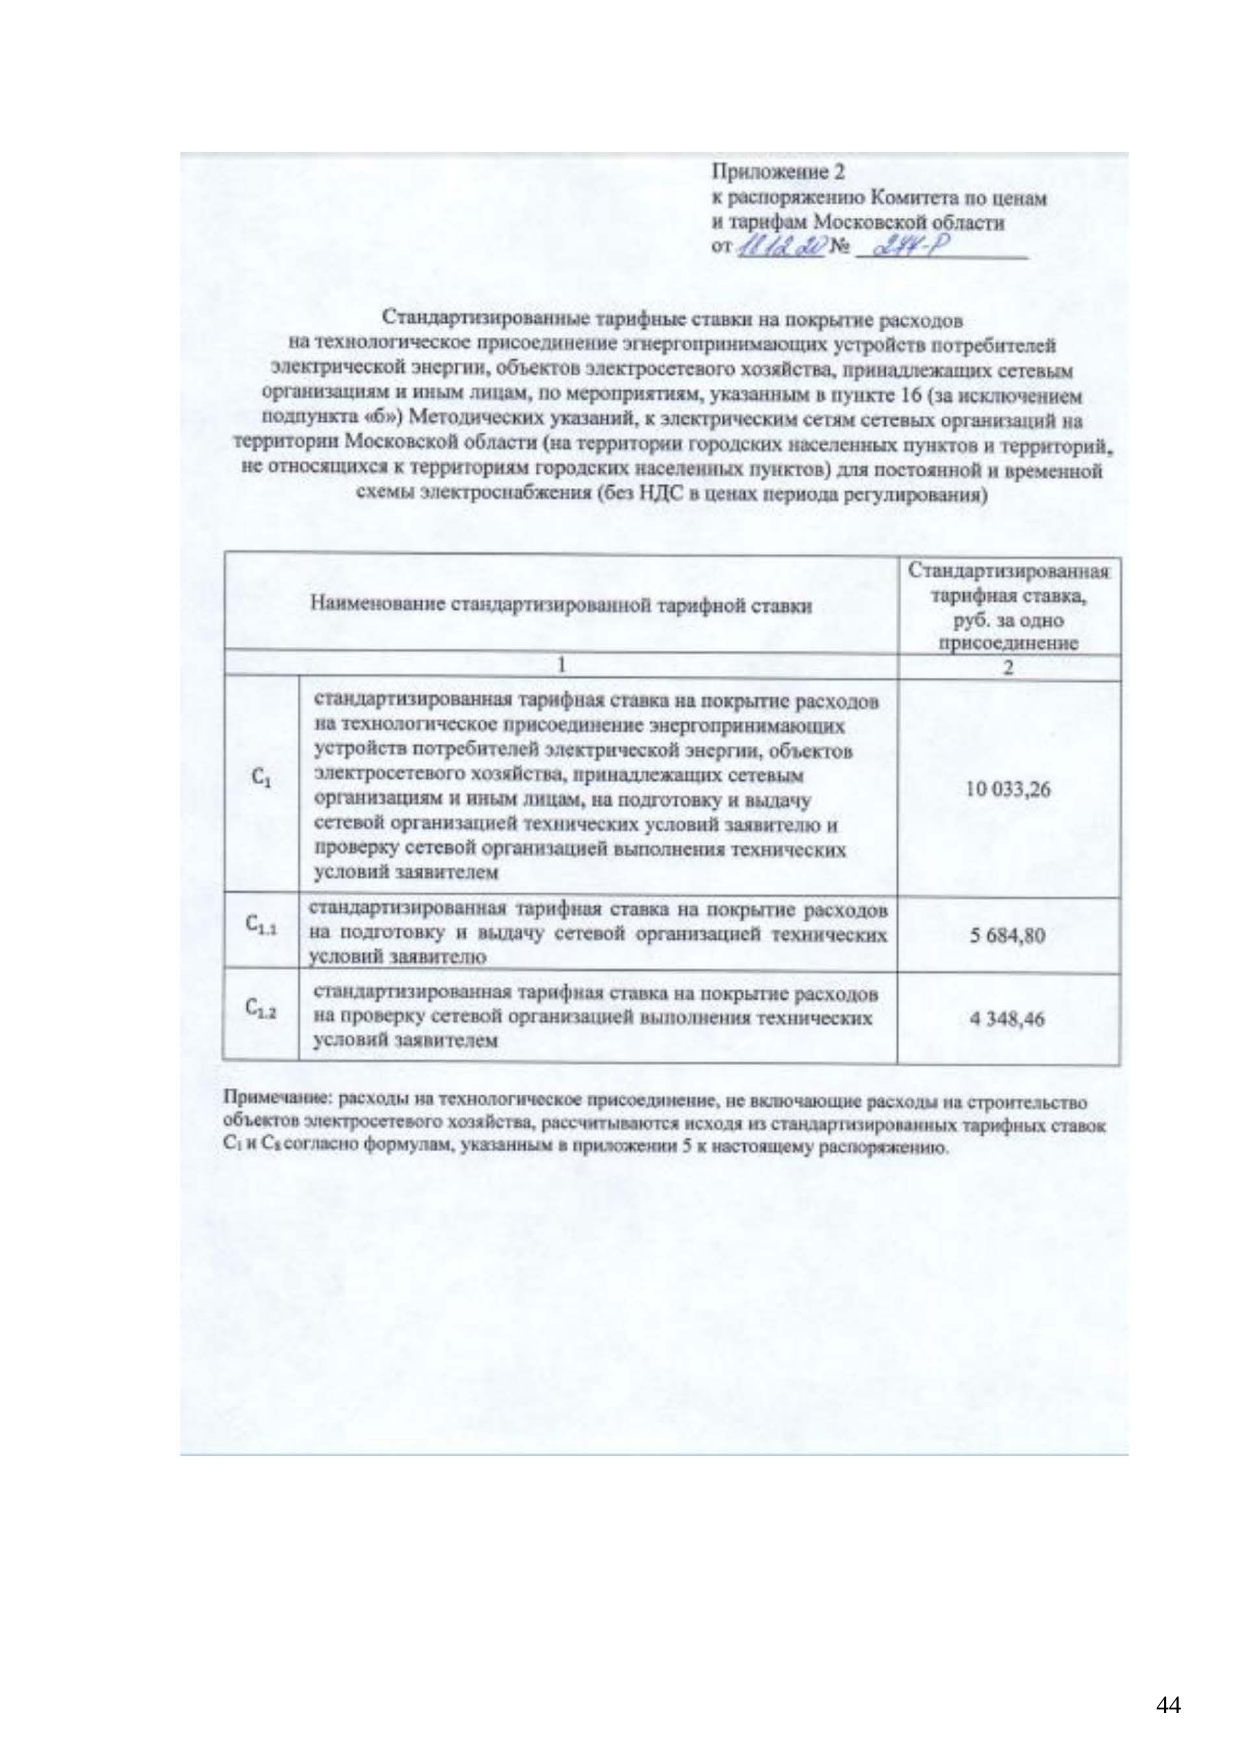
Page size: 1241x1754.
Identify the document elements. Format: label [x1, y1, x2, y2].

picture [103, 88, 1180, 1612]
